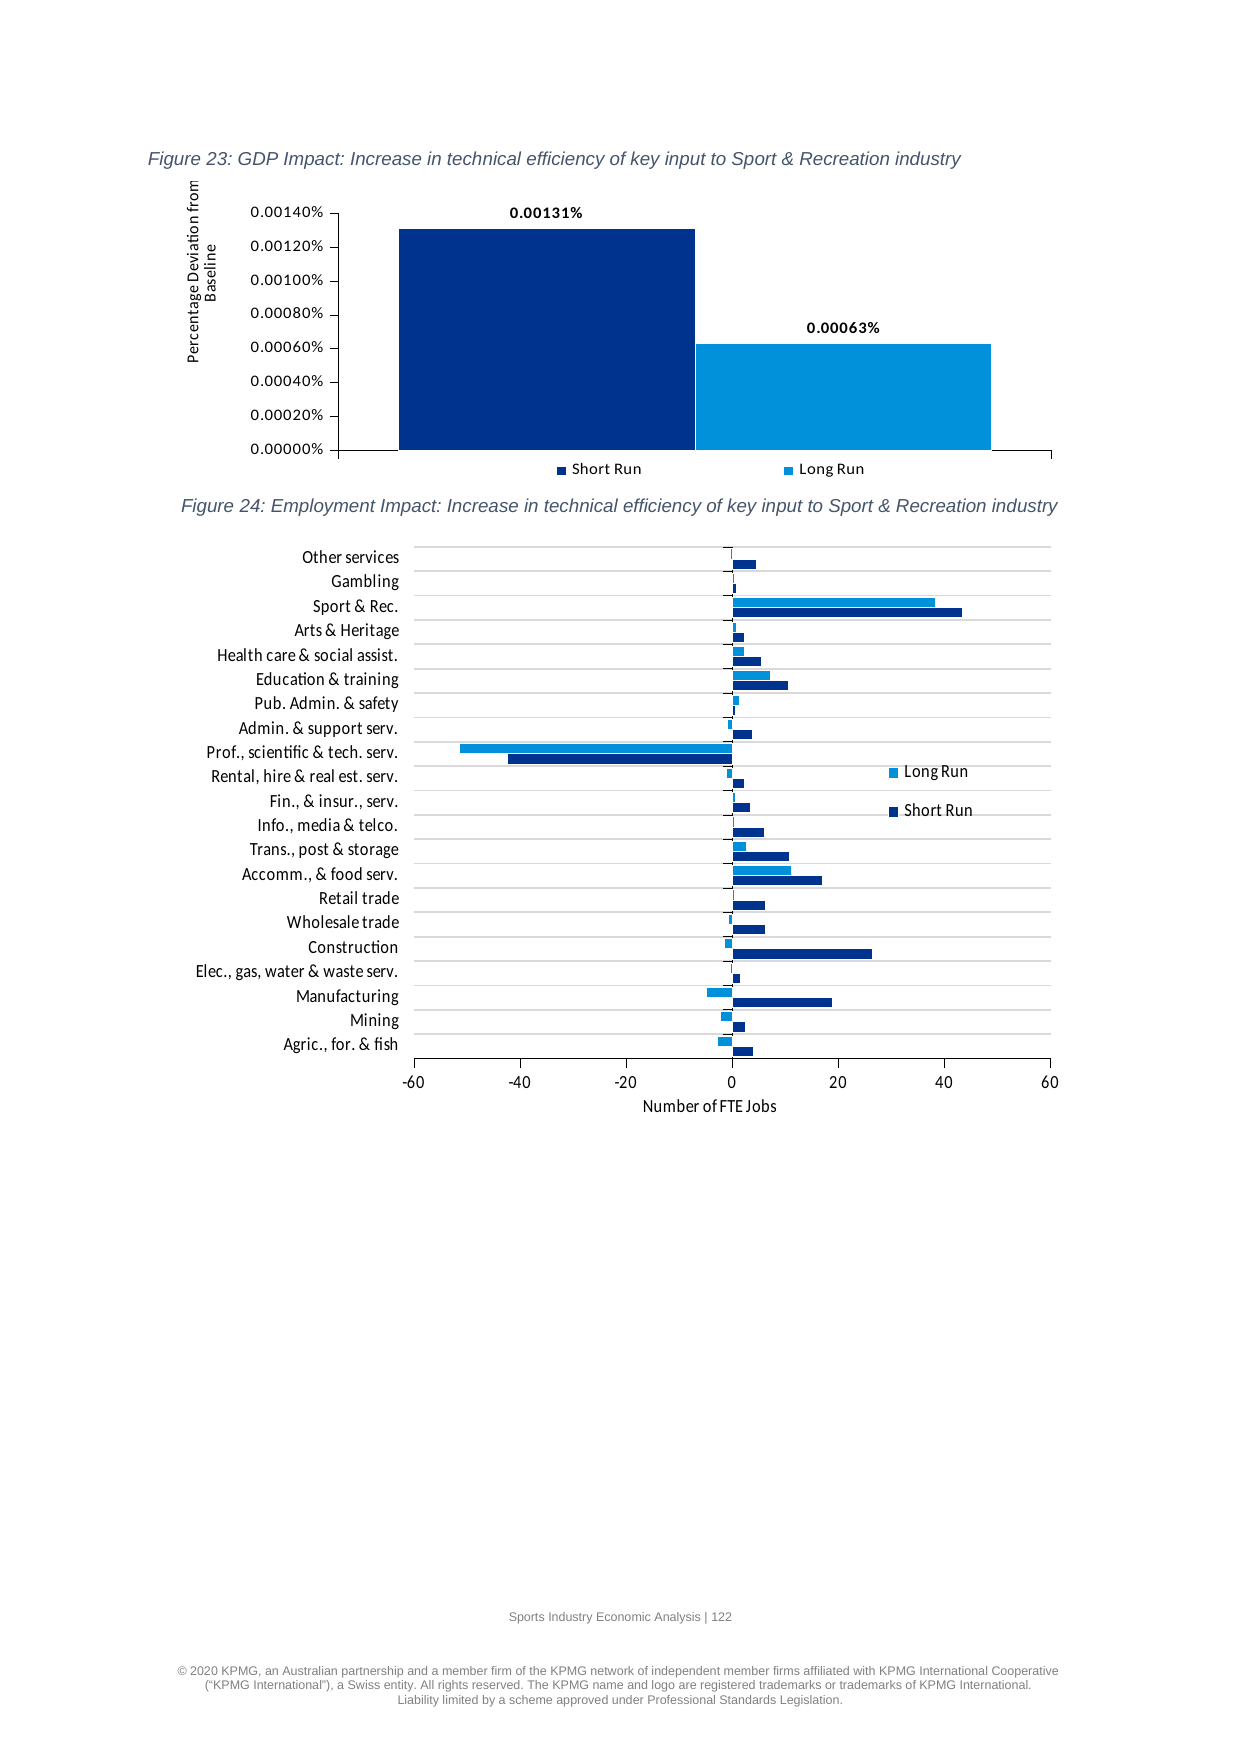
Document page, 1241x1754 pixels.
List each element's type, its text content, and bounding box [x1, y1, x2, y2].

text Figure 24: Employment Impact: Increase in technical efficiency of key input to Sport & Recreation industry [148, 182, 1092, 516]
text Figure 23: GDP Impact: Increase in technical efficiency of key input to Sport & Recreation industry [148, 148, 1092, 169]
